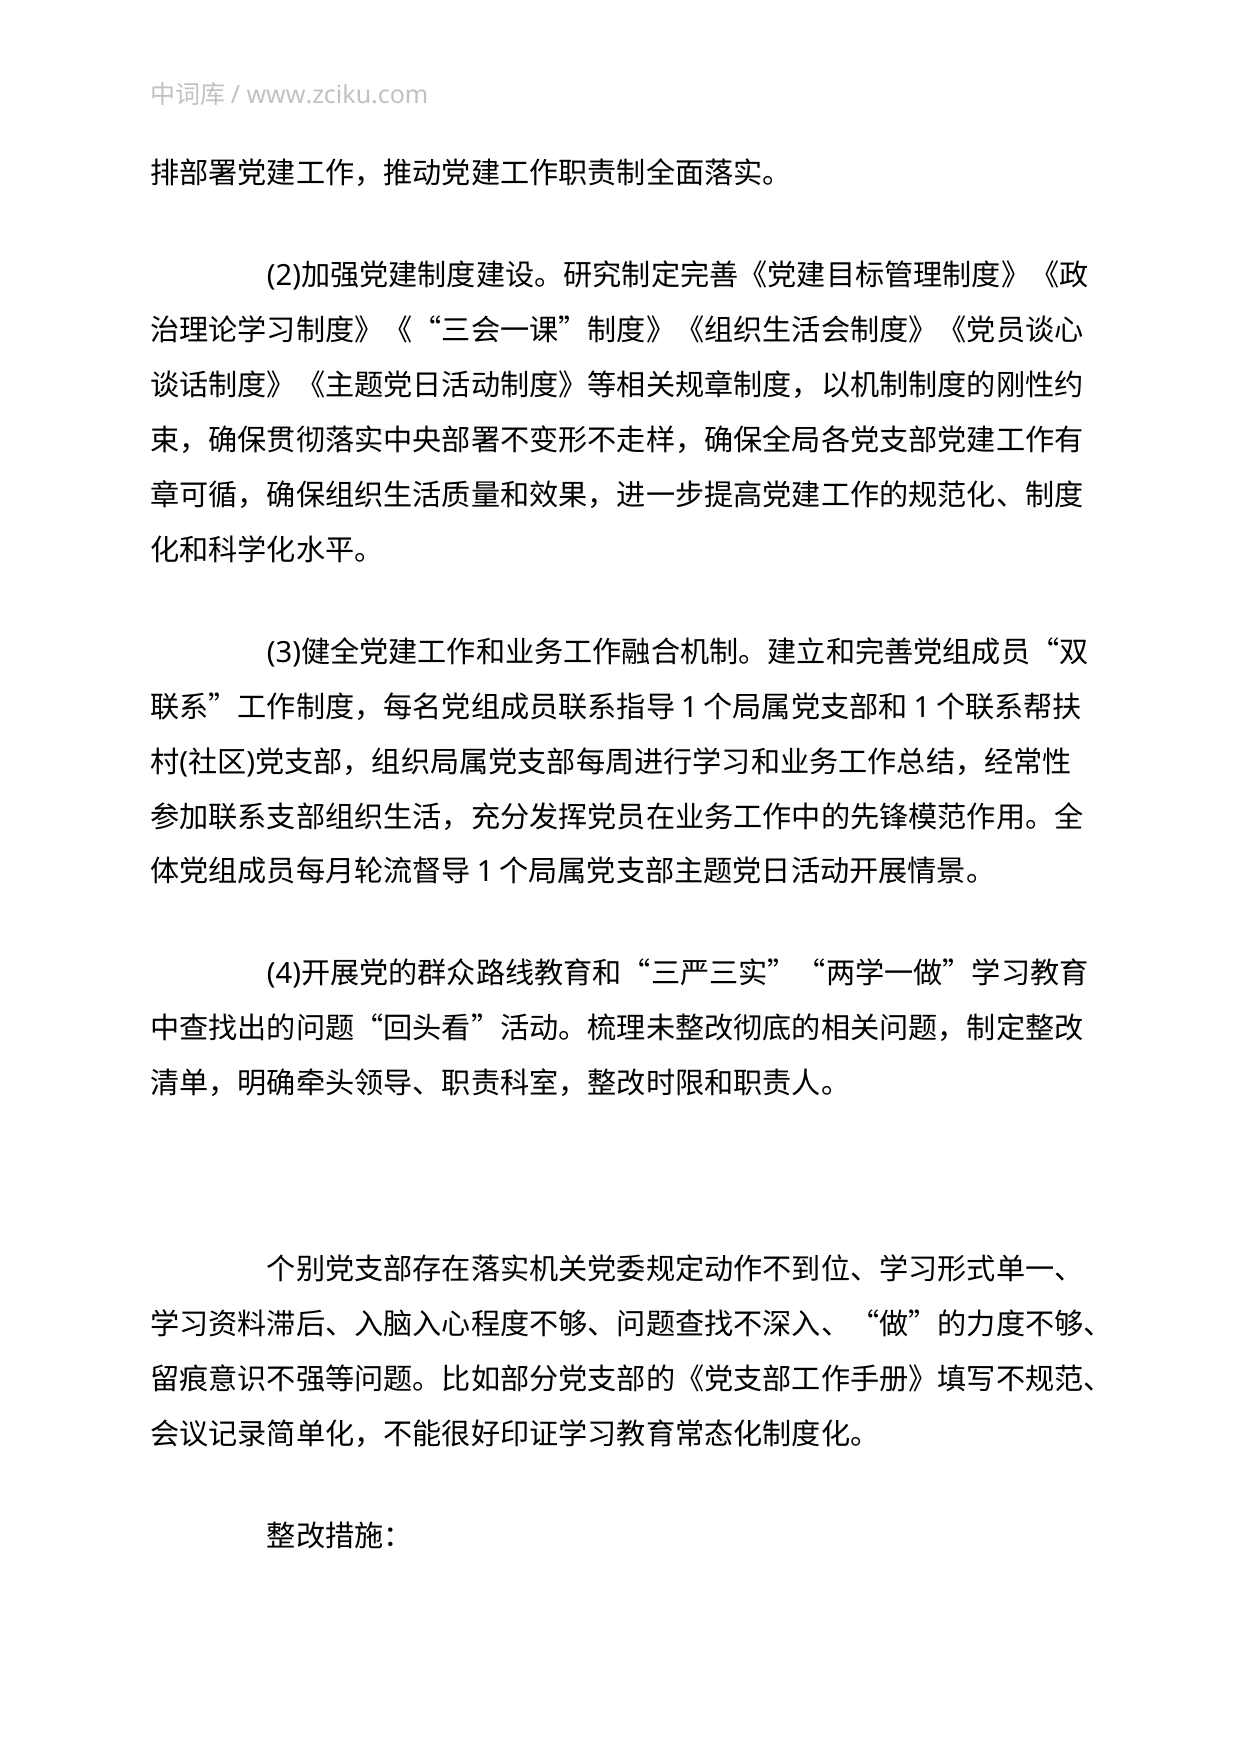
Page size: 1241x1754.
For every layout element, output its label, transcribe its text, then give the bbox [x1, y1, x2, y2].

text (4)开展党的群众路线教育和“三严三实”“两学一做”学习教育中查找出的问题“回头看”活动。梳理未整改彻底的相关问题，制定整改清单，明确牵头领导、职责科室，整改时限和职责人。 [150, 950, 1090, 1102]
text (3)健全党建工作和业务工作融合机制。建立和完善党组成员“双联系”工作制度，每名党组成员联系指导1个局属党支部和1个联系帮扶村(社区)党支部，组织局属党支部每周进行学习和业务工作总结，经常性参加联系支部组织生活，充分发挥党员在业务工作中的先锋模范作用。全体党组成员每月轮流督导1个局属党支部主题党日活动开展情景。 [150, 628, 1090, 890]
text 个别党支部存在落实机关党委规定动作不到位、学习形式单一、学习资料滞后、入脑入心程度不够、问题查找不深入、“做”的力度不够、留痕意识不强等问题。比如部分党支部的《党支部工作手册》填写不规范、会议记录简单化，不能很好印证学习教育常态化制度化。 [150, 1246, 1090, 1453]
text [150, 150, 1090, 192]
text 整改措施： [150, 1512, 1090, 1554]
text (2)加强党建制度建设。研究制定完善《党建目标管理制度》《政治理论学习制度》《“三会一课”制度》《组织生活会制度》《党员谈心谈话制度》《主题党日活动制度》等相关规章制度，以机制制度的刚性约束，确保贯彻落实中央部署不变形不走样，确保全局各党支部党建工作有章可循，确保组织生活质量和效果，进一步提高党建工作的规范化、制度化和科学化水平。 [150, 252, 1090, 569]
